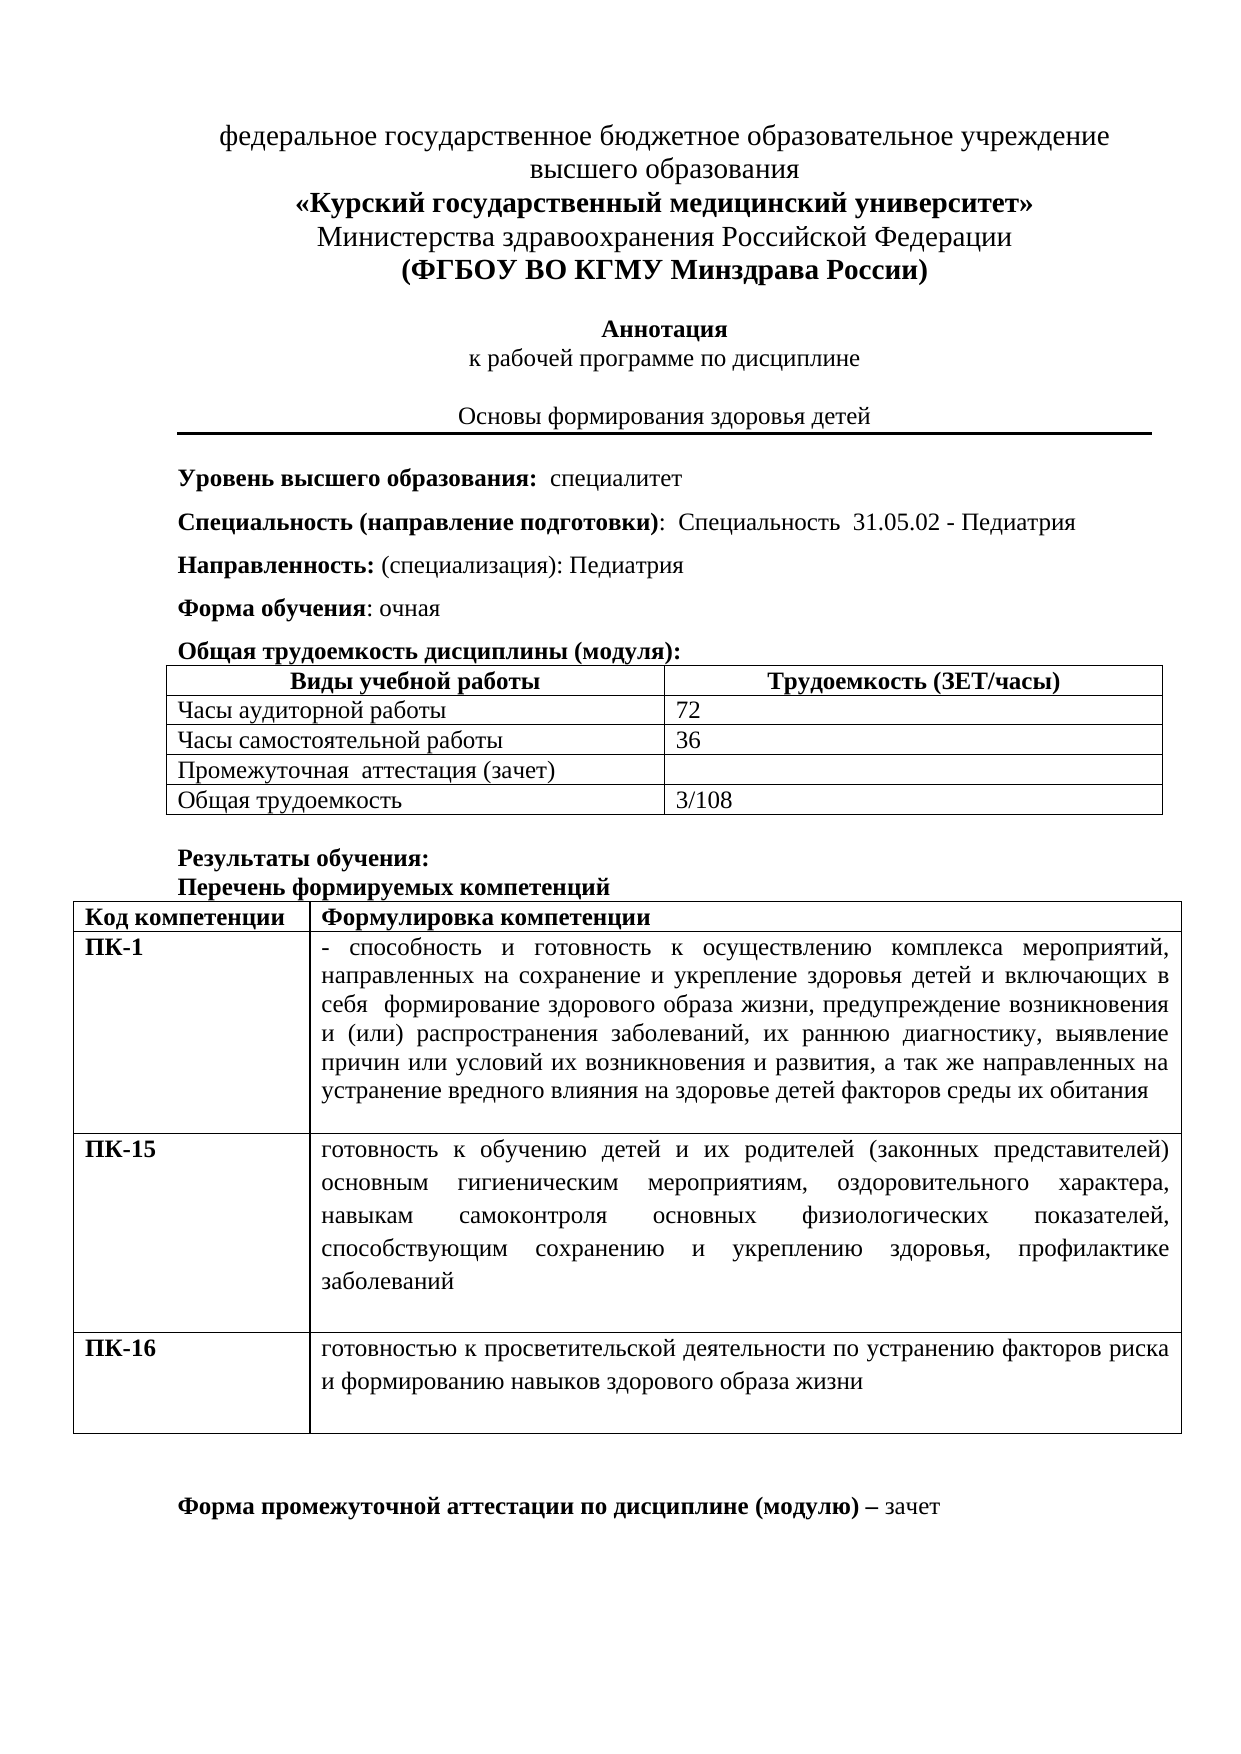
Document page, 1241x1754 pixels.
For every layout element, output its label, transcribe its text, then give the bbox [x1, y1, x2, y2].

table_cell Промежуточная аттестация (зачет) [167, 755, 664, 784]
list Общая трудоемкость дисциплины (модуля): [177, 636, 1152, 665]
table_header Трудоемкость (ЗЕТ/часы) [665, 666, 1162, 694]
text (ФГБОУ ВО КГМУ Минздрава России) [177, 252, 1152, 286]
text Аннотация [177, 314, 1152, 343]
text Форма обучения: очная [177, 593, 1152, 622]
text Основы формирования здоровья детей [177, 401, 1152, 432]
table_cell - способность и готовность к осуществлению комплекса мероприятий, направленных на сохранение и укрепление здоровья детей и включающих в себя формирование здорового образа жизни, предупреждение возникновения и (или) распространения заболеваний, их раннюю диагностику, выявление причин или условий их возникновения и развития, а так же направленных на устранение вредного влияния на здоровье детей факторов среды их обитания [311, 932, 1181, 1133]
text федеральное государственное бюджетное образовательное учреждение [177, 118, 1152, 152]
table_cell ПК-15 [74, 1134, 309, 1332]
table_cell готовностью к просветительской деятельности по устранению факторов риска и формированию навыков здорового образа жизни [311, 1333, 1181, 1432]
table_header Код компетенции [74, 902, 309, 931]
text Форма промежуточной аттестации по дисциплине (модулю) – зачет [177, 1491, 1152, 1520]
table_cell готовность к обучению детей и их родителей (законных представителей) основным гигиеническим мероприятиям, оздоровительного характера, навыкам самоконтроля основных физиологических показателей, способствующим сохранению и укреплению здоровья, профилактике заболеваний [311, 1134, 1181, 1332]
table_cell ПК-1 [74, 932, 309, 1133]
text Перечень формируемых компетенций [177, 872, 1152, 901]
table_cell ПК-16 [74, 1333, 309, 1432]
table_cell [665, 755, 1162, 784]
table_cell Общая трудоемкость [167, 785, 664, 814]
text высшего образования [177, 152, 1152, 185]
text Уровень высшего образования: специалитет [177, 463, 1152, 492]
table_header Формулировка компетенции [311, 902, 1181, 931]
table_header Виды учебной работы [167, 666, 664, 694]
table_cell Часы аудиторной работы [167, 696, 664, 724]
text «Курский государственный медицинский университет» [177, 185, 1152, 219]
table_cell 3/108 [665, 785, 1162, 814]
table_cell 72 [665, 696, 1162, 724]
text Министерства здравоохранения Российской Федерации [177, 219, 1152, 252]
text Специальность (направление подготовки): Специальность 31.05.02 - Педиатрия Направленность: (специализация): Педиатрия [177, 507, 1152, 578]
text Результаты обучения: [177, 843, 1152, 872]
table_cell Часы самостоятельной работы [167, 725, 664, 754]
text к рабочей программе по дисциплине [177, 343, 1152, 372]
table_cell 36 [665, 725, 1162, 754]
